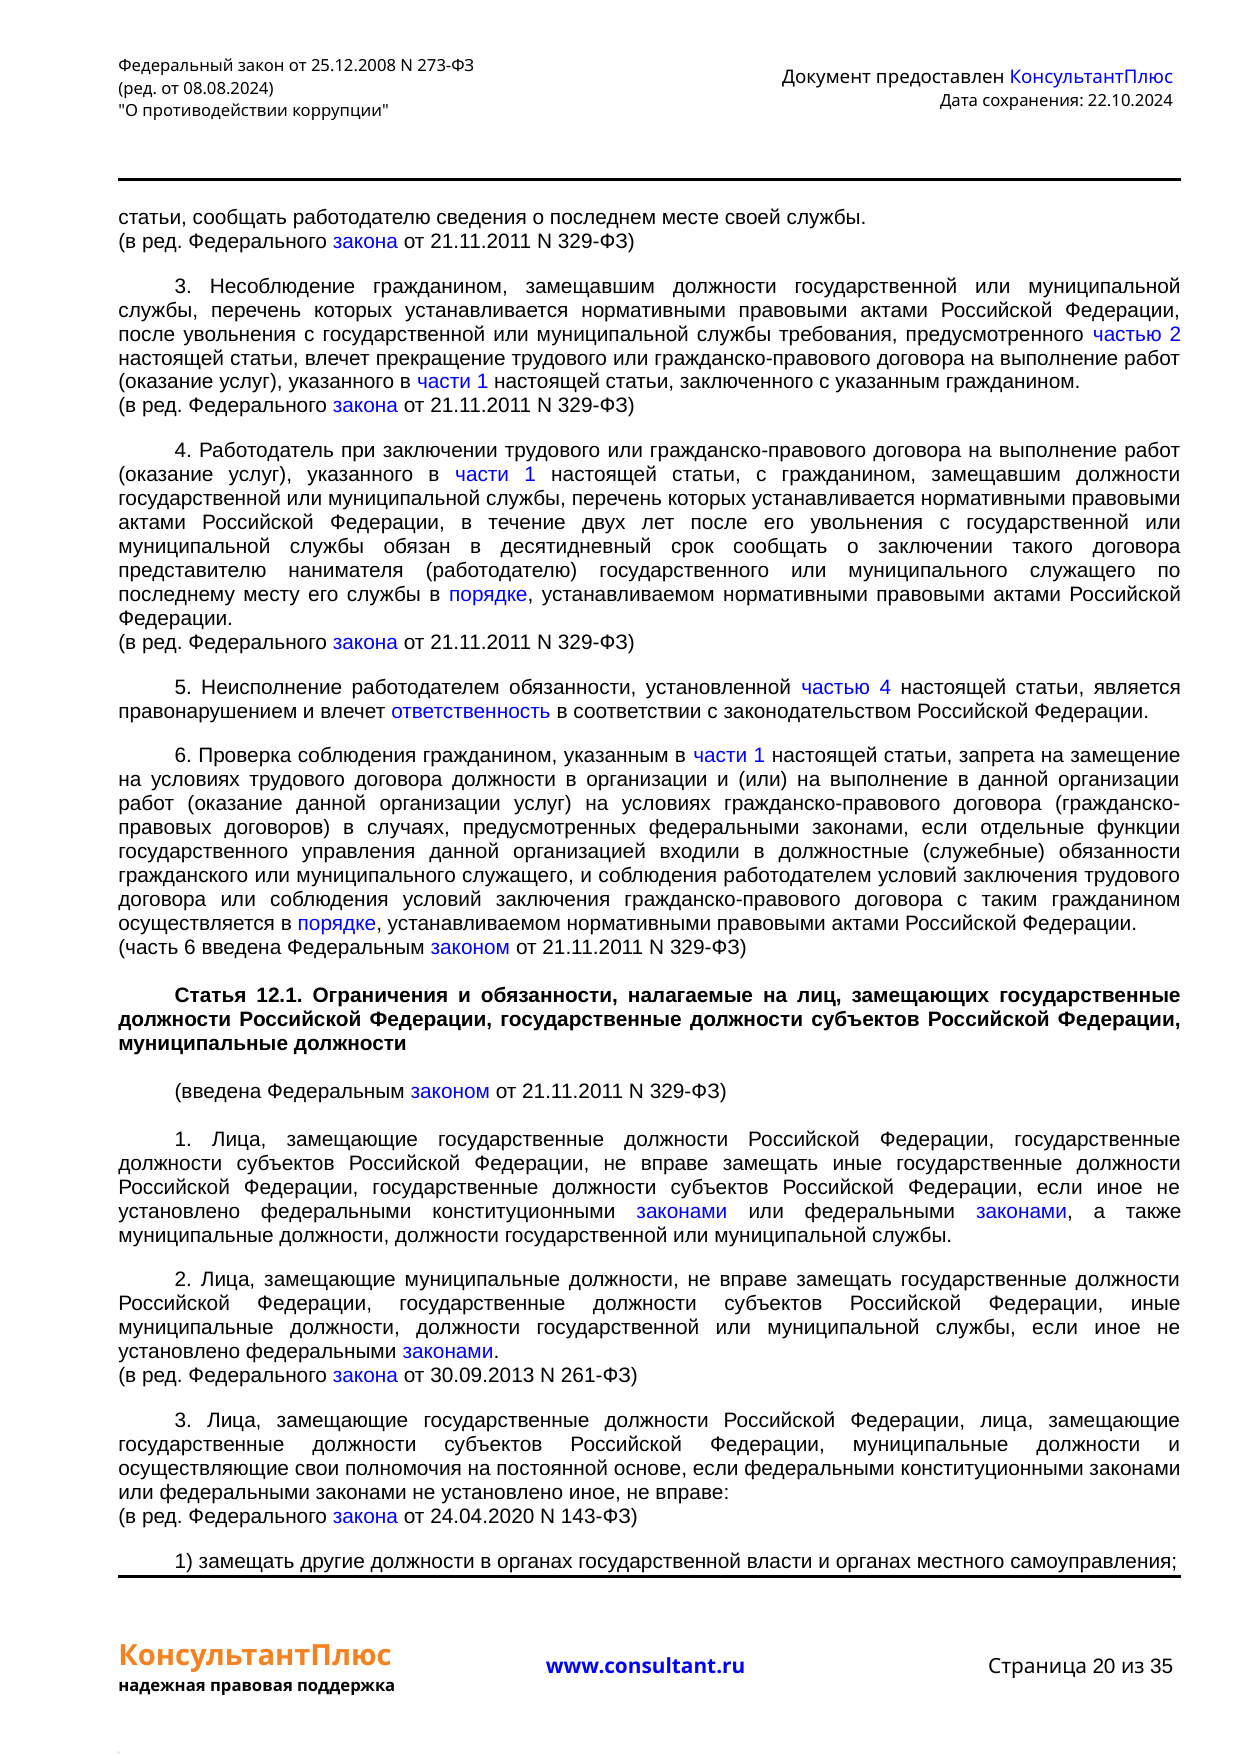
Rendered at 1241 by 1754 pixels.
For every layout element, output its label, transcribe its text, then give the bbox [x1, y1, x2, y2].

text (в ред. Федерального закона от 21.11.2011 N 329-ФЗ) [118, 229, 1181, 253]
text (в ред. Федерального закона от 21.11.2011 N 329-ФЗ) [118, 393, 1181, 417]
text (введена Федеральным законом от 21.11.2011 N 329-ФЗ) [118, 1079, 1181, 1103]
text 6. Проверка соблюдения гражданином, указанным в части 1 настоящей статьи, запрета на замещение на условиях трудового договора должности в организации и (или) на выполнение в данной организации работ (оказание данной организации услуг) на условиях гражданско-правового договора (гражданско-правовых договоров) в случаях, предусмотренных федеральными законами, если отдельные функции государственного управления данной организацией входили в должностные (служебные) обязанности гражданского или муниципального служащего, и соблюдения работодателем условий заключения трудового договора или соблюдения условий заключения гражданско-правового договора с таким гражданином осуществляется в порядке, устанавливаемом нормативными правовыми актами Российской Федерации. [118, 743, 1181, 935]
text (в ред. Федерального закона от 24.04.2020 N 143-ФЗ) [118, 1504, 1181, 1528]
text (в ред. Федерального закона от 30.09.2013 N 261-ФЗ) [118, 1363, 1181, 1387]
text 3. Несоблюдение гражданином, замещавшим должности государственной или муниципальной службы, перечень которых устанавливается нормативными правовыми актами Российской Федерации, после увольнения с государственной или муниципальной службы требования, предусмотренного частью 2 настоящей статьи, влечет прекращение трудового или гражданско-правового договора на выполнение работ (оказание услуг), указанного в части 1 настоящей статьи, заключенного с указанным гражданином. [118, 273, 1181, 393]
text 2. Лица, замещающие муниципальные должности, не вправе замещать государственные должности Российской Федерации, государственные должности субъектов Российской Федерации, иные муниципальные должности, должности государственной или муниципальной службы, если иное не установлено федеральными законами. [118, 1267, 1181, 1363]
text 1) замещать другие должности в органах государственной власти и органах местного самоуправления; [118, 1548, 1181, 1572]
text 5. Неисполнение работодателем обязанности, установленной частью 4 настоящей статьи, является правонарушением и влечет ответственность в соответствии с законодательством Российской Федерации. [118, 674, 1181, 722]
title Статья 12.1. Ограничения и обязанности, налагаемые на лиц, замещающих государственные должности Российской Федерации, государственные должности субъектов Российской Федерации, муниципальные должности [118, 983, 1181, 1055]
text 1. Лица, замещающие государственные должности Российской Федерации, государственные должности субъектов Российской Федерации, не вправе замещать иные государственные должности Российской Федерации, государственные должности субъектов Российской Федерации, если иное не установлено федеральными конституционными законами или федеральными законами, а также муниципальные должности, должности государственной или муниципальной службы. [118, 1127, 1181, 1246]
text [118, 205, 1181, 229]
text (в ред. Федерального закона от 21.11.2011 N 329-ФЗ) [118, 630, 1181, 654]
text (часть 6 введена Федеральным законом от 21.11.2011 N 329-ФЗ) [118, 935, 1181, 959]
text 3. Лица, замещающие государственные должности Российской Федерации, лица, замещающие государственные должности субъектов Российской Федерации, муниципальные должности и осуществляющие свои полномочия на постоянной основе, если федеральными конституционными законами или федеральными законами не установлено иное, не вправе: [118, 1408, 1181, 1504]
text 4. Работодатель при заключении трудового или гражданско-правового договора на выполнение работ (оказание услуг), указанного в части 1 настоящей статьи, с гражданином, замещавшим должности государственной или муниципальной службы, перечень которых устанавливается нормативными правовыми актами Российской Федерации, в течение двух лет после его увольнения с государственной или муниципальной службы обязан в десятидневный срок сообщать о заключении такого договора представителю нанимателя (работодателю) государственного или муниципального служащего по последнему месту его службы в порядке, устанавливаемом нормативными правовыми актами Российской Федерации. [118, 438, 1181, 630]
